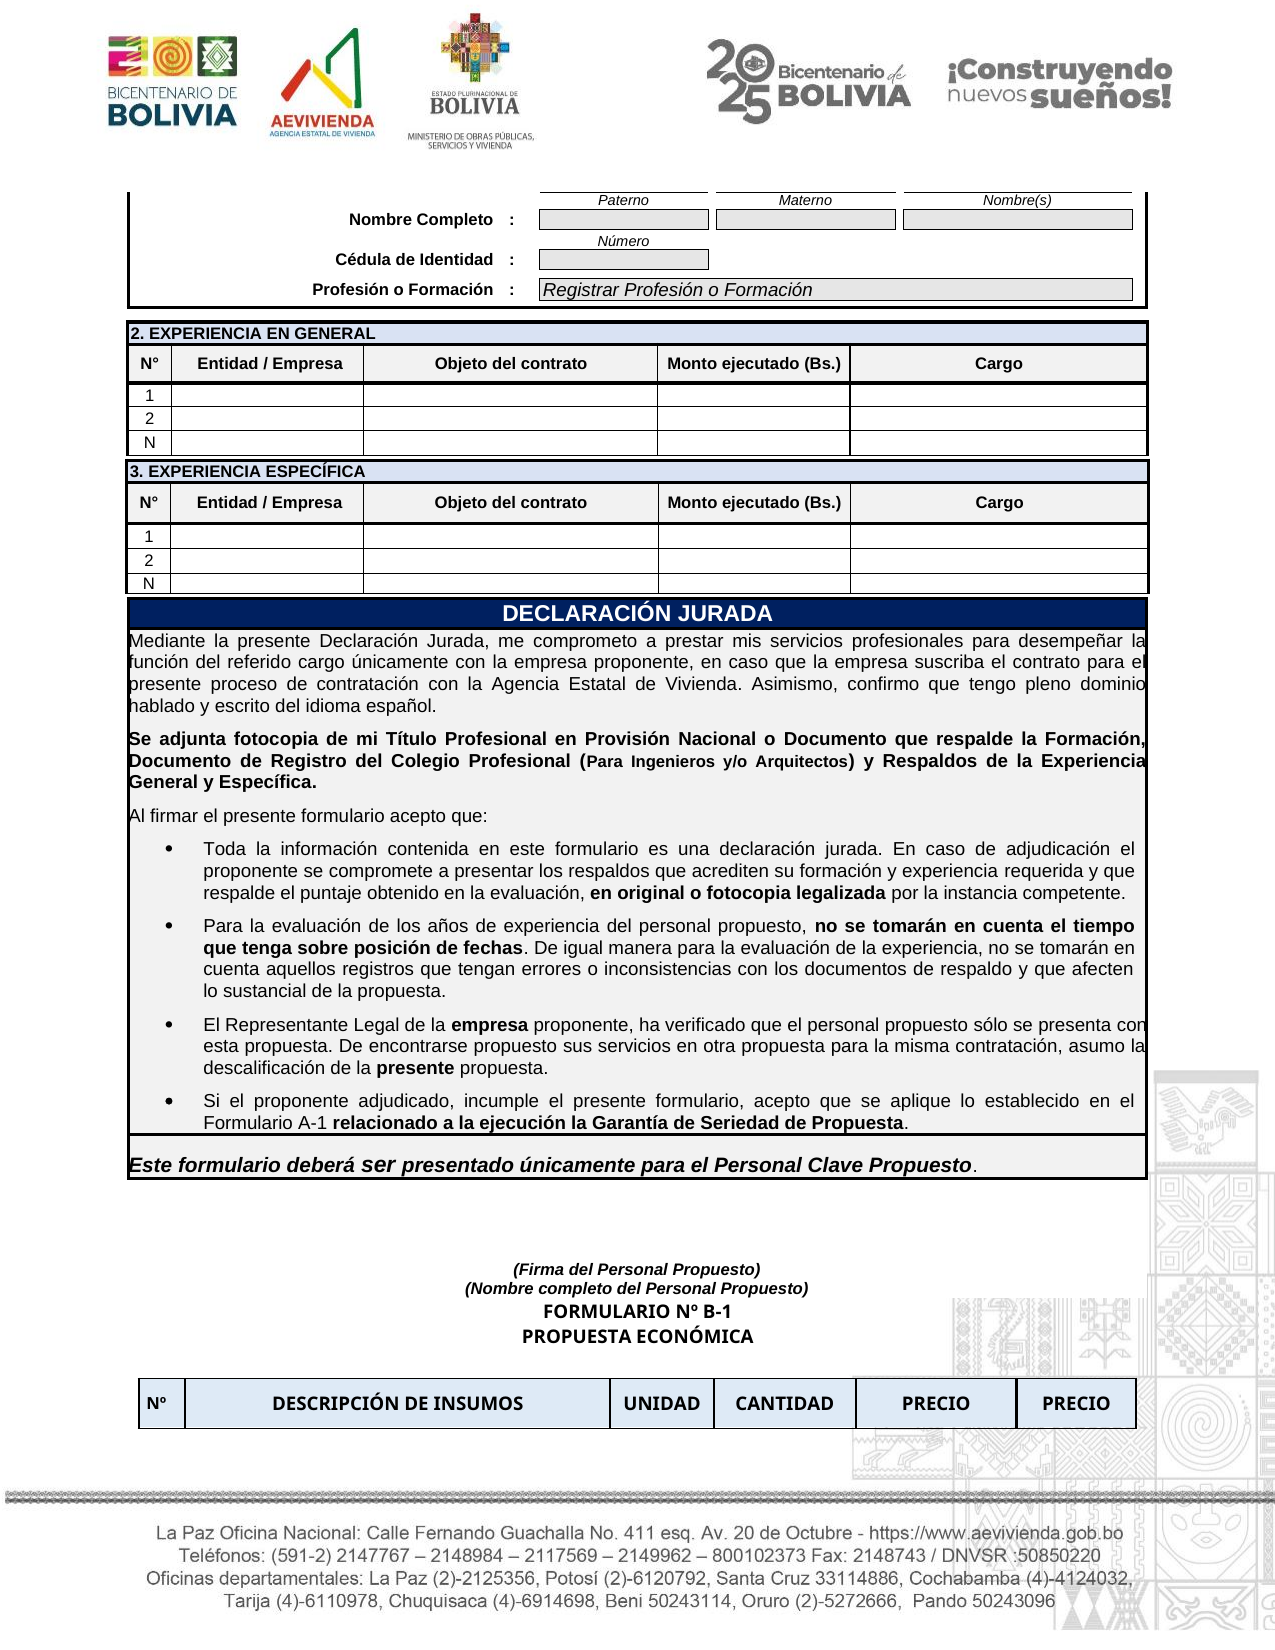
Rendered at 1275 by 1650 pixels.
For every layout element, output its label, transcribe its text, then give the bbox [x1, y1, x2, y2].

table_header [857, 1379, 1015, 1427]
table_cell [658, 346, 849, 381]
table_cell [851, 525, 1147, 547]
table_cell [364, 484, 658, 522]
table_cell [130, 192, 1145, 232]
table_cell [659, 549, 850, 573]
picture [1, 0, 1275, 1631]
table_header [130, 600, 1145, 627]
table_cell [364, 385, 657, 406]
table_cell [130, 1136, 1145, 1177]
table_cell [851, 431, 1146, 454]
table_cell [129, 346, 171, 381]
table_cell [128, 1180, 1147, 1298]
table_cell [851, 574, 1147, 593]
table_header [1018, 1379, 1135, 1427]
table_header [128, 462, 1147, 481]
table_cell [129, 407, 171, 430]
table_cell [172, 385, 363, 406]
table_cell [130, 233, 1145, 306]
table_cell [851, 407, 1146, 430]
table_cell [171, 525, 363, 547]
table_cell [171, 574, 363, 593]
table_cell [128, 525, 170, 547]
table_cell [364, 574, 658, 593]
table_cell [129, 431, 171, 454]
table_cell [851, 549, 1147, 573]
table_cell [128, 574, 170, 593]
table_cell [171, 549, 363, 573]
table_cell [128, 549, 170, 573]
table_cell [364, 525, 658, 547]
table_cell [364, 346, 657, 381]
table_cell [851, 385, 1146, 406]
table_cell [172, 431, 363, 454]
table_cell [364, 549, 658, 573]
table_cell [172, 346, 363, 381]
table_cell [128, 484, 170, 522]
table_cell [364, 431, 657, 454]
text FORMULARIO Nº B-1 [177, 1298, 1098, 1324]
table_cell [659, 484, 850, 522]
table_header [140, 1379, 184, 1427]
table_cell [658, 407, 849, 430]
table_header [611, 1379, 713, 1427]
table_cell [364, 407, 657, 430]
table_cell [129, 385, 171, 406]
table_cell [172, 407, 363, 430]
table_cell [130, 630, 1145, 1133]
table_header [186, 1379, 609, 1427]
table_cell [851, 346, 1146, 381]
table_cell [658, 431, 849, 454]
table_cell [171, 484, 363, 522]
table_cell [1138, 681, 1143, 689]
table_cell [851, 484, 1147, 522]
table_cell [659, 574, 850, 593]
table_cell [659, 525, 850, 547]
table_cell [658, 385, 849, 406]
text PROPUESTA ECONÓMICA [177, 1324, 1098, 1349]
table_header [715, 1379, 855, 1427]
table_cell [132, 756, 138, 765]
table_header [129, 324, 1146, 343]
